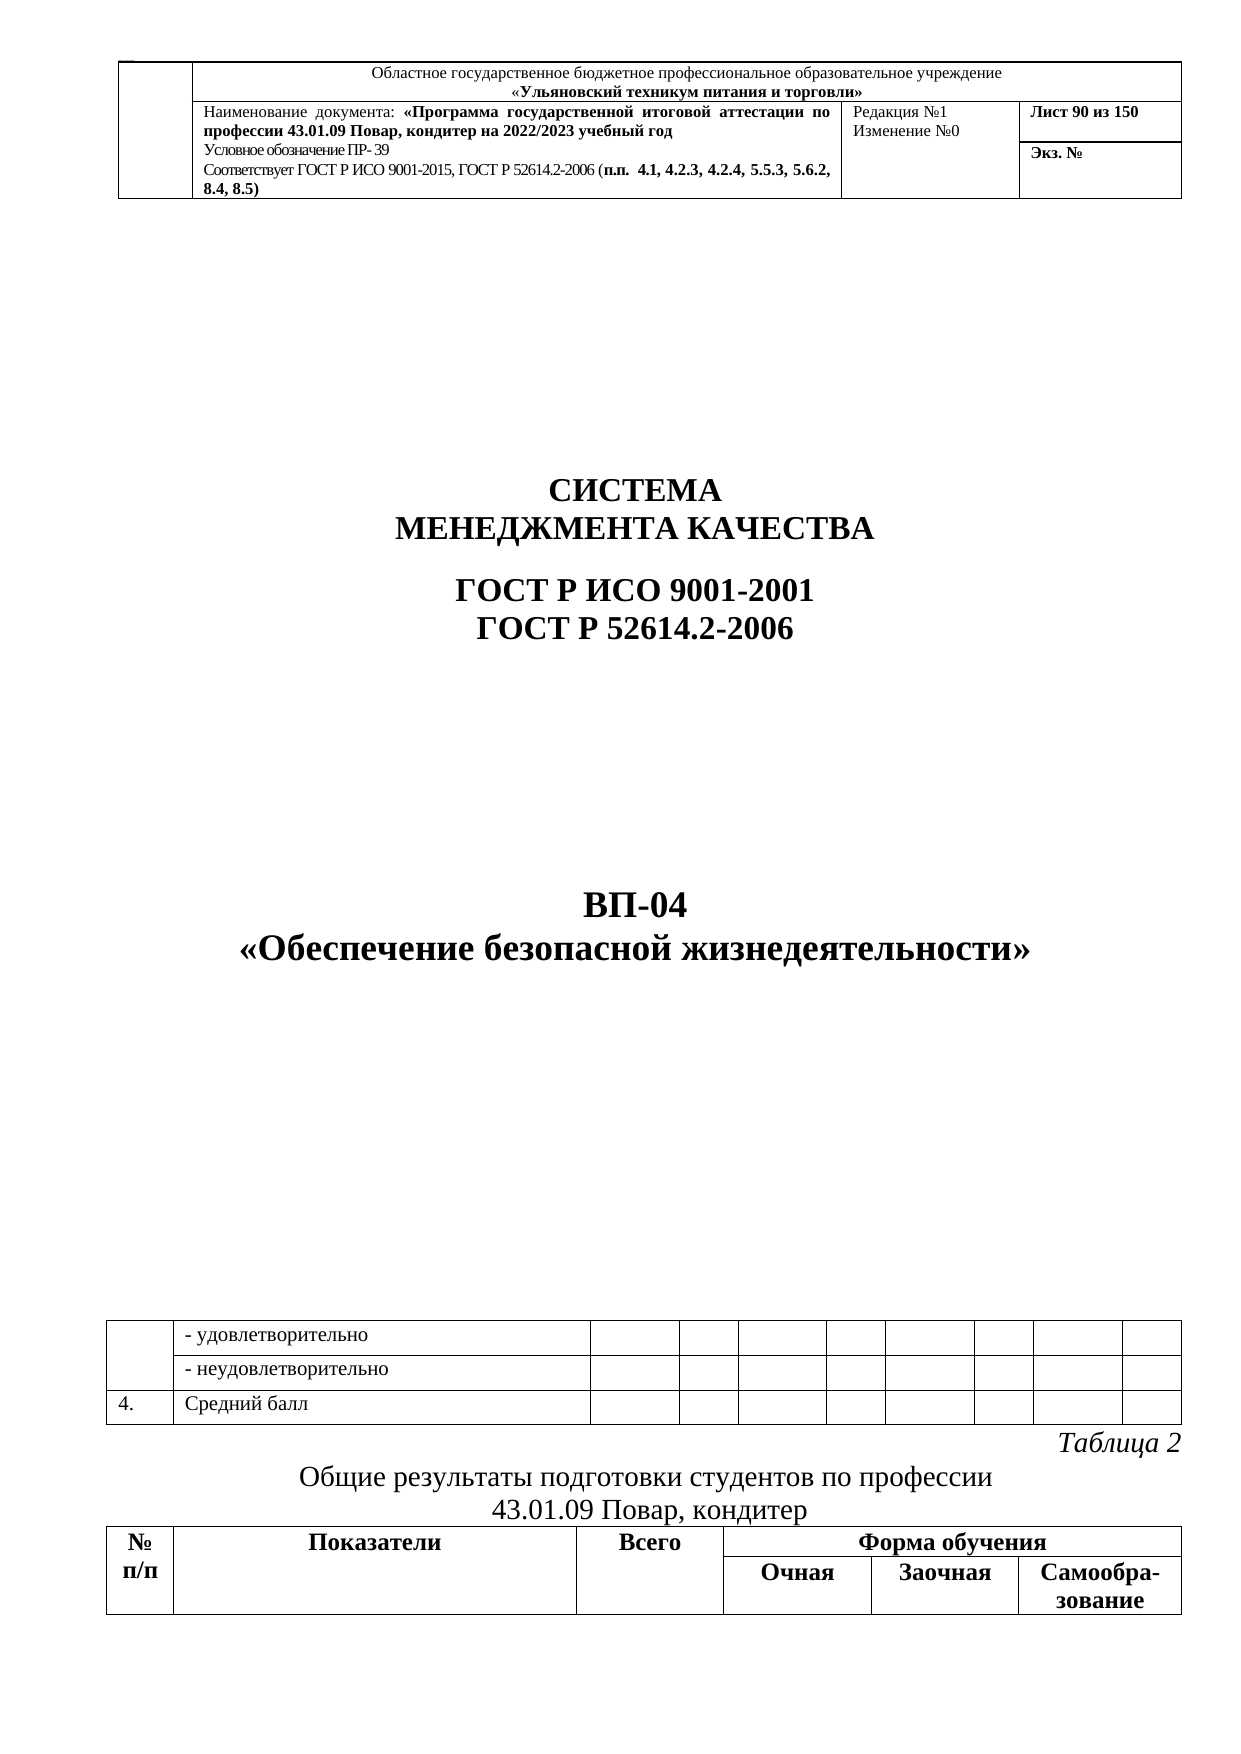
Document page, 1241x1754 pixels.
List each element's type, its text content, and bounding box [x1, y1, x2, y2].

table_cell [680, 1321, 738, 1355]
table_header Всего [577, 1527, 723, 1614]
table_cell Средний балл [174, 1391, 590, 1424]
table_cell [975, 1321, 1033, 1355]
text Таблица 2 [118, 1425, 1181, 1459]
table_cell [827, 1356, 885, 1389]
table_cell [591, 1356, 679, 1389]
text Общие результаты подготовки студентов по профессии 43.01.09 Повар, кондитер [118, 1459, 1181, 1526]
table_cell [1123, 1391, 1181, 1424]
table_cell [739, 1391, 826, 1424]
table_cell [1034, 1391, 1122, 1424]
table_cell [1034, 1356, 1122, 1389]
table_header Показатели [174, 1527, 576, 1614]
table_cell [886, 1356, 974, 1389]
table_cell [680, 1391, 738, 1424]
table_cell [680, 1356, 738, 1389]
table_cell Самообра-зование [1019, 1557, 1181, 1614]
table_cell [1034, 1321, 1122, 1355]
table_cell [886, 1391, 974, 1424]
table_cell - удовлетворительно [174, 1321, 590, 1355]
table_cell Очная [724, 1557, 871, 1614]
table_cell [827, 1321, 885, 1355]
table_cell Заочная [872, 1557, 1018, 1614]
table_header № п/п [107, 1527, 173, 1614]
table_cell [739, 1321, 826, 1355]
table_cell [975, 1391, 1033, 1424]
table_cell 4. [107, 1391, 173, 1424]
table_cell [1123, 1356, 1181, 1389]
table_cell [886, 1321, 974, 1355]
table_cell - неудовлетворительно [174, 1356, 590, 1389]
table_cell [739, 1356, 826, 1389]
table_cell [591, 1391, 679, 1424]
table_header Форма обучения [724, 1527, 1181, 1556]
table_cell [827, 1391, 885, 1424]
table_cell [591, 1321, 679, 1355]
table_cell [1123, 1321, 1181, 1355]
table_cell [975, 1356, 1033, 1389]
